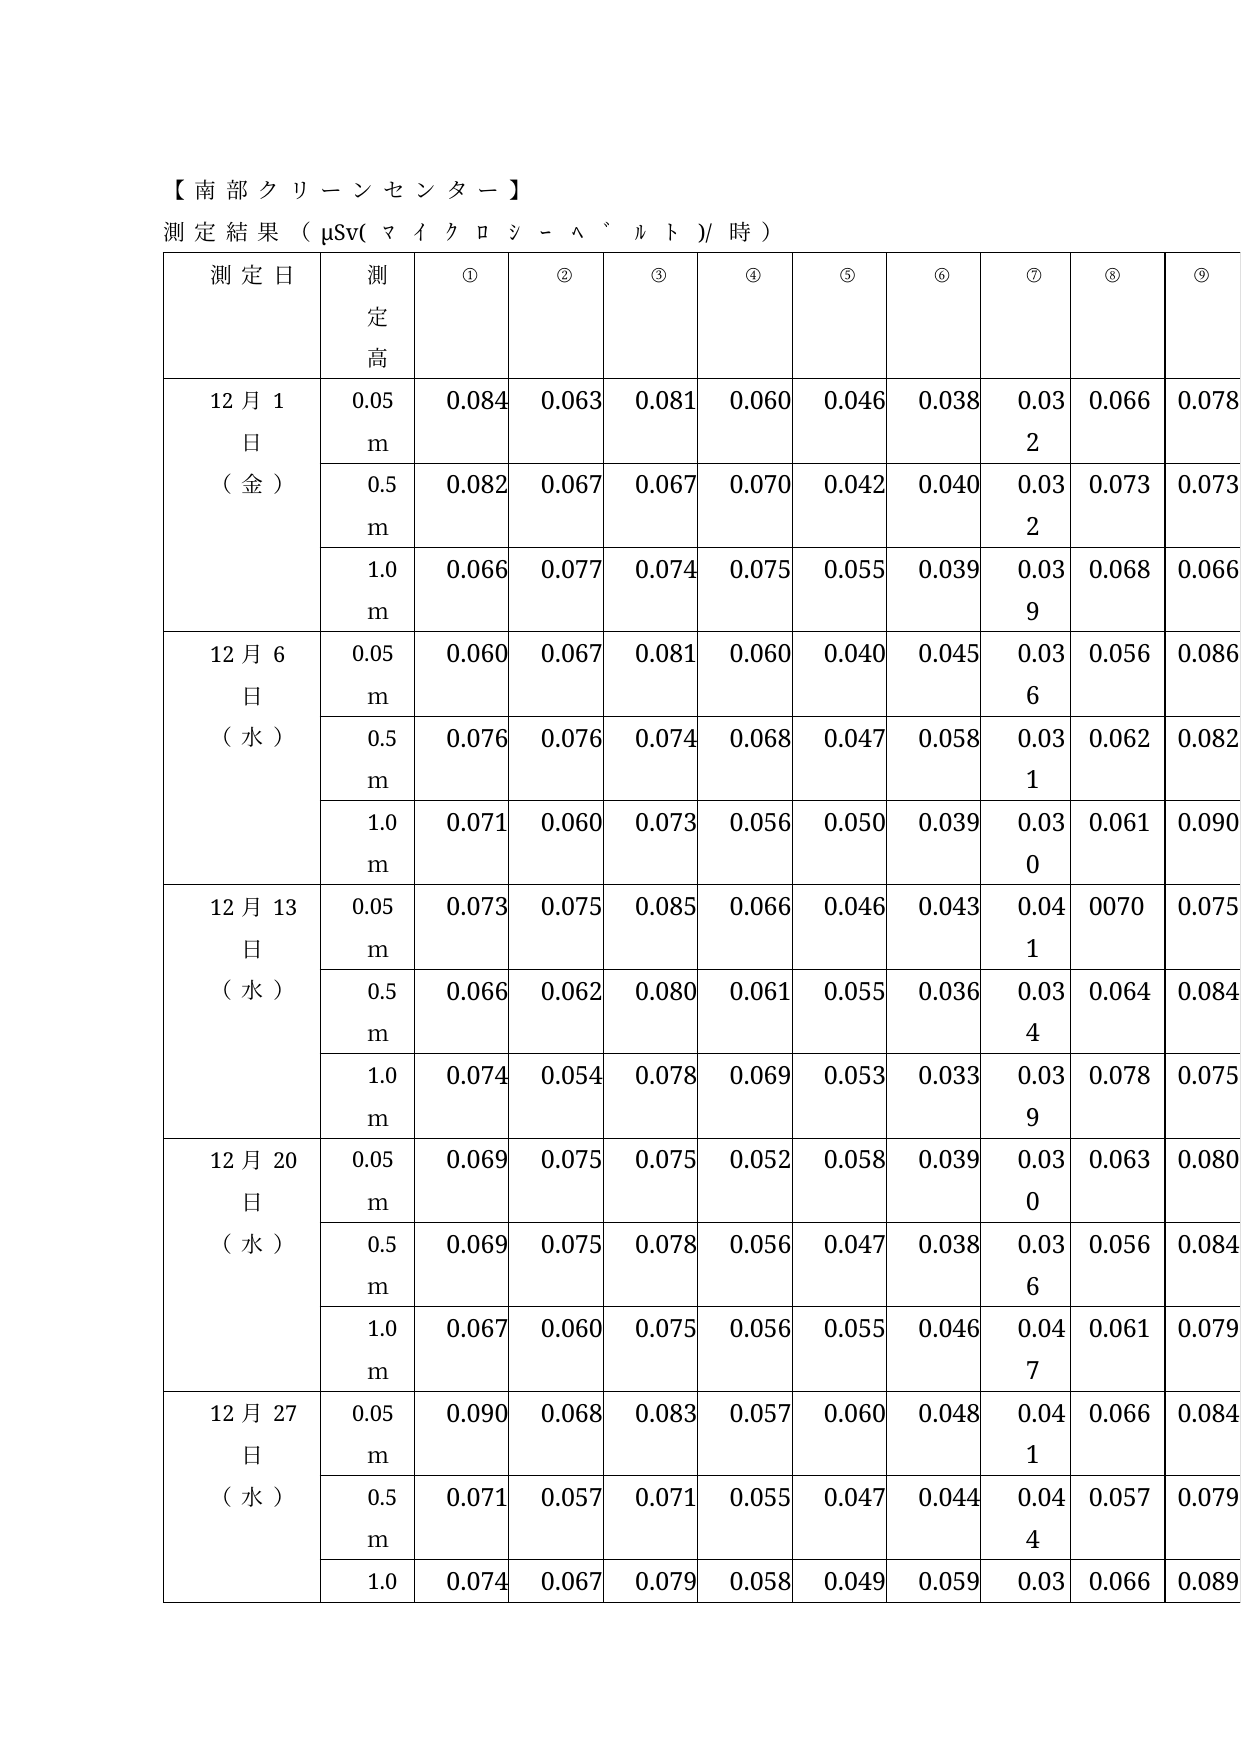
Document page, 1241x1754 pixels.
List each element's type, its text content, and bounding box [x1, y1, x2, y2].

table_header ⑨ [1166, 253, 1240, 378]
table_cell 0.032 [981, 379, 1070, 462]
table_cell 0.055 [793, 548, 886, 631]
table_cell 0.064 [1071, 970, 1164, 1053]
table_cell 0.082 [415, 464, 508, 547]
table_cell 1.0ｍ [321, 548, 414, 631]
table_cell 0.069 [698, 1054, 792, 1137]
table_cell 0.074 [415, 1560, 508, 1602]
table_cell 0.048 [887, 1392, 980, 1475]
table_cell 0.089 [1166, 1560, 1240, 1602]
text 測定結果（μSv(ﾏｲｸﾛｼｰﾍﾞﾙﾄ)/時） [163, 210, 1107, 252]
table_cell 0.067 [509, 632, 603, 716]
table_cell 0.039 [981, 1560, 1070, 1602]
table_cell 0.044 [981, 1476, 1070, 1559]
table_cell 0.067 [604, 464, 697, 547]
table_cell 0.034 [981, 970, 1070, 1053]
table_cell 0.040 [887, 464, 980, 547]
table_cell 0.066 [1071, 379, 1164, 462]
table_cell 0.081 [604, 379, 697, 462]
table_cell 0.060 [415, 632, 508, 716]
table_cell 0.038 [887, 1223, 980, 1306]
table_cell 0.5ｍ [321, 1223, 414, 1306]
table_cell 0.057 [1071, 1476, 1164, 1559]
table_cell 0.080 [1166, 1139, 1240, 1222]
table_cell 0.05ｍ [321, 1392, 414, 1475]
table_cell 0.076 [415, 717, 508, 800]
table_cell 12月6日 （水） [164, 632, 320, 884]
table_cell 0.067 [509, 464, 603, 547]
table_cell 0.073 [415, 885, 508, 969]
table_cell 0.082 [1166, 717, 1240, 800]
table_cell 0.075 [604, 1139, 697, 1222]
table_cell 0.5ｍ [321, 970, 414, 1053]
table_cell 0.039 [887, 1139, 980, 1222]
table_cell 0.046 [793, 379, 886, 462]
table_cell 0.069 [415, 1139, 508, 1222]
table_cell 0.05ｍ [321, 379, 414, 462]
table_header ⑤ [793, 253, 886, 378]
table_cell 0.075 [1166, 1054, 1240, 1137]
table_cell 0.080 [604, 970, 697, 1053]
table_cell 0.047 [981, 1307, 1070, 1391]
table_header ① [415, 253, 508, 378]
table_cell 0.078 [604, 1223, 697, 1306]
table_cell 0.054 [509, 1054, 603, 1137]
table_cell 0.055 [698, 1476, 792, 1559]
table_cell 0.083 [604, 1392, 697, 1475]
table_cell 0.058 [887, 717, 980, 800]
table_cell 0.5ｍ [321, 1476, 414, 1559]
table_cell 1.0ｍ [321, 801, 414, 884]
table_cell 0.046 [793, 885, 886, 969]
table_cell 0.071 [415, 801, 508, 884]
table_cell 0.05ｍ [321, 1139, 414, 1222]
table_cell 0.039 [887, 548, 980, 631]
text 【南部クリーンセンター】 [163, 169, 1107, 210]
table_header ⑧ [1071, 253, 1164, 378]
table_cell 0.056 [698, 1223, 792, 1306]
table_cell 0.063 [509, 379, 603, 462]
table_cell 0.059 [887, 1560, 980, 1602]
table_cell 0.084 [415, 379, 508, 462]
table_cell 0.036 [981, 632, 1070, 716]
table_cell 0.068 [1071, 548, 1164, 631]
table_cell 0.055 [793, 970, 886, 1053]
table_cell 0.071 [415, 1476, 508, 1559]
table_cell 0.074 [604, 548, 697, 631]
table_header ⑦ [981, 253, 1070, 378]
table_cell 0.033 [887, 1054, 980, 1137]
table_cell 0.060 [793, 1392, 886, 1475]
table_header ④ [698, 253, 792, 378]
table_cell 0.067 [415, 1307, 508, 1391]
table_cell 0.084 [1166, 1392, 1240, 1475]
table_cell 0.068 [509, 1392, 603, 1475]
table_cell 0.047 [793, 1476, 886, 1559]
table_cell 0.042 [793, 464, 886, 547]
table_cell 0.075 [509, 1223, 603, 1306]
table_cell 0.052 [698, 1139, 792, 1222]
table_cell 0.076 [509, 717, 603, 800]
table_cell 0.045 [887, 632, 980, 716]
table_cell 0.058 [698, 1560, 792, 1602]
table_cell 0.05ｍ [321, 885, 414, 969]
table_cell 0.030 [981, 801, 1070, 884]
table_cell 0.044 [887, 1476, 980, 1559]
table_cell 0.047 [793, 717, 886, 800]
table_cell 0.056 [1071, 632, 1164, 716]
table_cell 0.060 [698, 379, 792, 462]
table_cell 0.075 [509, 1139, 603, 1222]
table_cell 0.5ｍ [321, 464, 414, 547]
table_cell 0.084 [1166, 970, 1240, 1053]
table_cell 0.057 [698, 1392, 792, 1475]
table_cell 0.084 [1166, 1223, 1240, 1306]
table_cell 12月1日 （金） [164, 379, 320, 631]
table_cell 0.056 [1071, 1223, 1164, 1306]
table_cell 0.067 [509, 1560, 603, 1602]
table_cell 0.043 [887, 885, 980, 969]
table_cell 0.038 [887, 379, 980, 462]
table_cell 0.039 [887, 801, 980, 884]
table_cell 0.077 [509, 548, 603, 631]
table_cell 0.075 [698, 548, 792, 631]
table_cell 0.078 [604, 1054, 697, 1137]
table_cell 0.049 [793, 1560, 886, 1602]
table_cell 0.074 [604, 717, 697, 800]
table_cell 0.050 [793, 801, 886, 884]
table_cell 0.063 [1071, 1139, 1164, 1222]
table_cell 0.060 [698, 632, 792, 716]
table_cell 0.031 [981, 717, 1070, 800]
table_cell 0.053 [793, 1054, 886, 1137]
table_cell 0.075 [1166, 885, 1240, 969]
table_cell 0.066 [1071, 1392, 1164, 1475]
table_cell 0.078 [1166, 379, 1240, 462]
table_cell 0.073 [604, 801, 697, 884]
table_cell 0.068 [698, 717, 792, 800]
table_cell 0.046 [887, 1307, 980, 1391]
table_cell 0.061 [1071, 801, 1164, 884]
table_header 測定日 [164, 253, 320, 378]
table_cell 0.060 [509, 1307, 603, 1391]
table_cell 0.040 [793, 632, 886, 716]
table_cell 0.066 [1071, 1560, 1164, 1602]
table_cell 0.062 [509, 970, 603, 1053]
table_cell 0.066 [1166, 548, 1240, 631]
table_header ② [509, 253, 603, 378]
table_cell 0.030 [981, 1139, 1070, 1222]
table_cell 0.070 [698, 464, 792, 547]
table_cell 0.073 [1166, 464, 1240, 547]
table_cell 12月13日 （水） [164, 885, 320, 1137]
table_cell 0.061 [698, 970, 792, 1053]
table_cell 0.036 [887, 970, 980, 1053]
table_cell 1.0ｍ [321, 1560, 414, 1602]
table_cell 12月27日 （水） [164, 1392, 320, 1602]
table_cell 0.039 [981, 1054, 1070, 1137]
table_cell 12月20日 （水） [164, 1139, 320, 1391]
table_cell 0.073 [1071, 464, 1164, 547]
table_cell 0.078 [1071, 1054, 1164, 1137]
table_cell 0.047 [793, 1223, 886, 1306]
table_cell 0.066 [415, 548, 508, 631]
table_cell 0.085 [604, 885, 697, 969]
table_cell 0.079 [1166, 1307, 1240, 1391]
table_cell 0.061 [1071, 1307, 1164, 1391]
table_cell 0.090 [415, 1392, 508, 1475]
table_cell 0.5ｍ [321, 717, 414, 800]
table_cell 0.066 [698, 885, 792, 969]
table_cell 0.039 [981, 548, 1070, 631]
table_header 測定高 [321, 253, 414, 378]
table_header ⑥ [887, 253, 980, 378]
table_cell 0070 [1071, 885, 1164, 969]
table_cell 0.074 [415, 1054, 508, 1137]
table_cell 0.079 [1166, 1476, 1240, 1559]
table_cell 0.056 [698, 1307, 792, 1391]
table_cell 0.075 [509, 885, 603, 969]
table_cell 0.081 [604, 632, 697, 716]
table_cell 0.05ｍ [321, 632, 414, 716]
table_cell 0.056 [698, 801, 792, 884]
table_cell 0.041 [981, 885, 1070, 969]
table_cell 0.075 [604, 1307, 697, 1391]
table_cell 0.036 [981, 1223, 1070, 1306]
table_cell 0.069 [415, 1223, 508, 1306]
table_cell 0.066 [415, 970, 508, 1053]
table_cell 0.058 [793, 1139, 886, 1222]
table_cell 0.041 [981, 1392, 1070, 1475]
table_header ③ [604, 253, 697, 378]
table_cell 1.0ｍ [321, 1307, 414, 1391]
table_cell 0.057 [509, 1476, 603, 1559]
table_cell 0.062 [1071, 717, 1164, 800]
table_cell 0.079 [604, 1560, 697, 1602]
table_cell 0.060 [509, 801, 603, 884]
table_cell 0.071 [604, 1476, 697, 1559]
table_cell 0.032 [981, 464, 1070, 547]
table_cell 1.0ｍ [321, 1054, 414, 1137]
table_cell 0.090 [1166, 801, 1240, 884]
table_cell 0.086 [1166, 632, 1240, 716]
table_cell 0.055 [793, 1307, 886, 1391]
